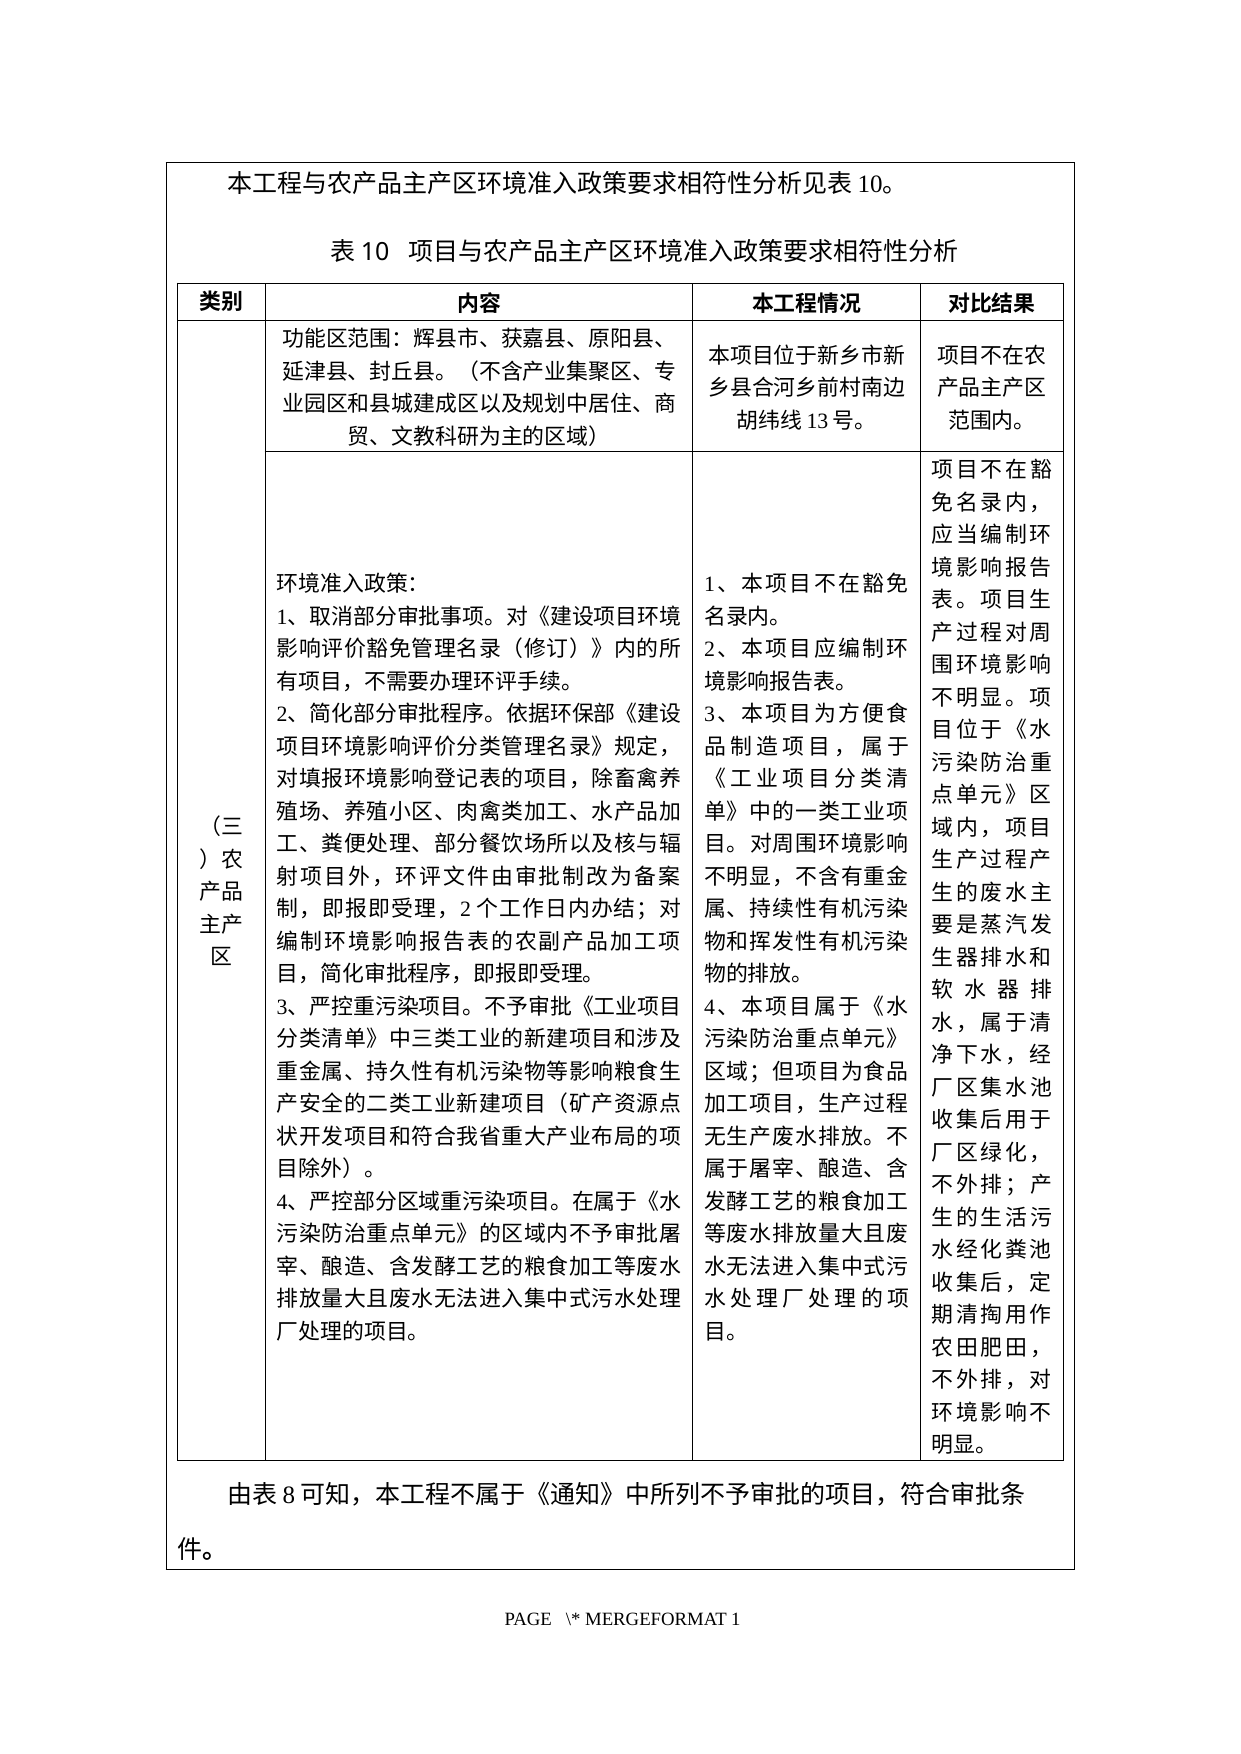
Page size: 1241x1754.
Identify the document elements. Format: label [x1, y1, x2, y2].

table_cell [167, 163, 1074, 1569]
